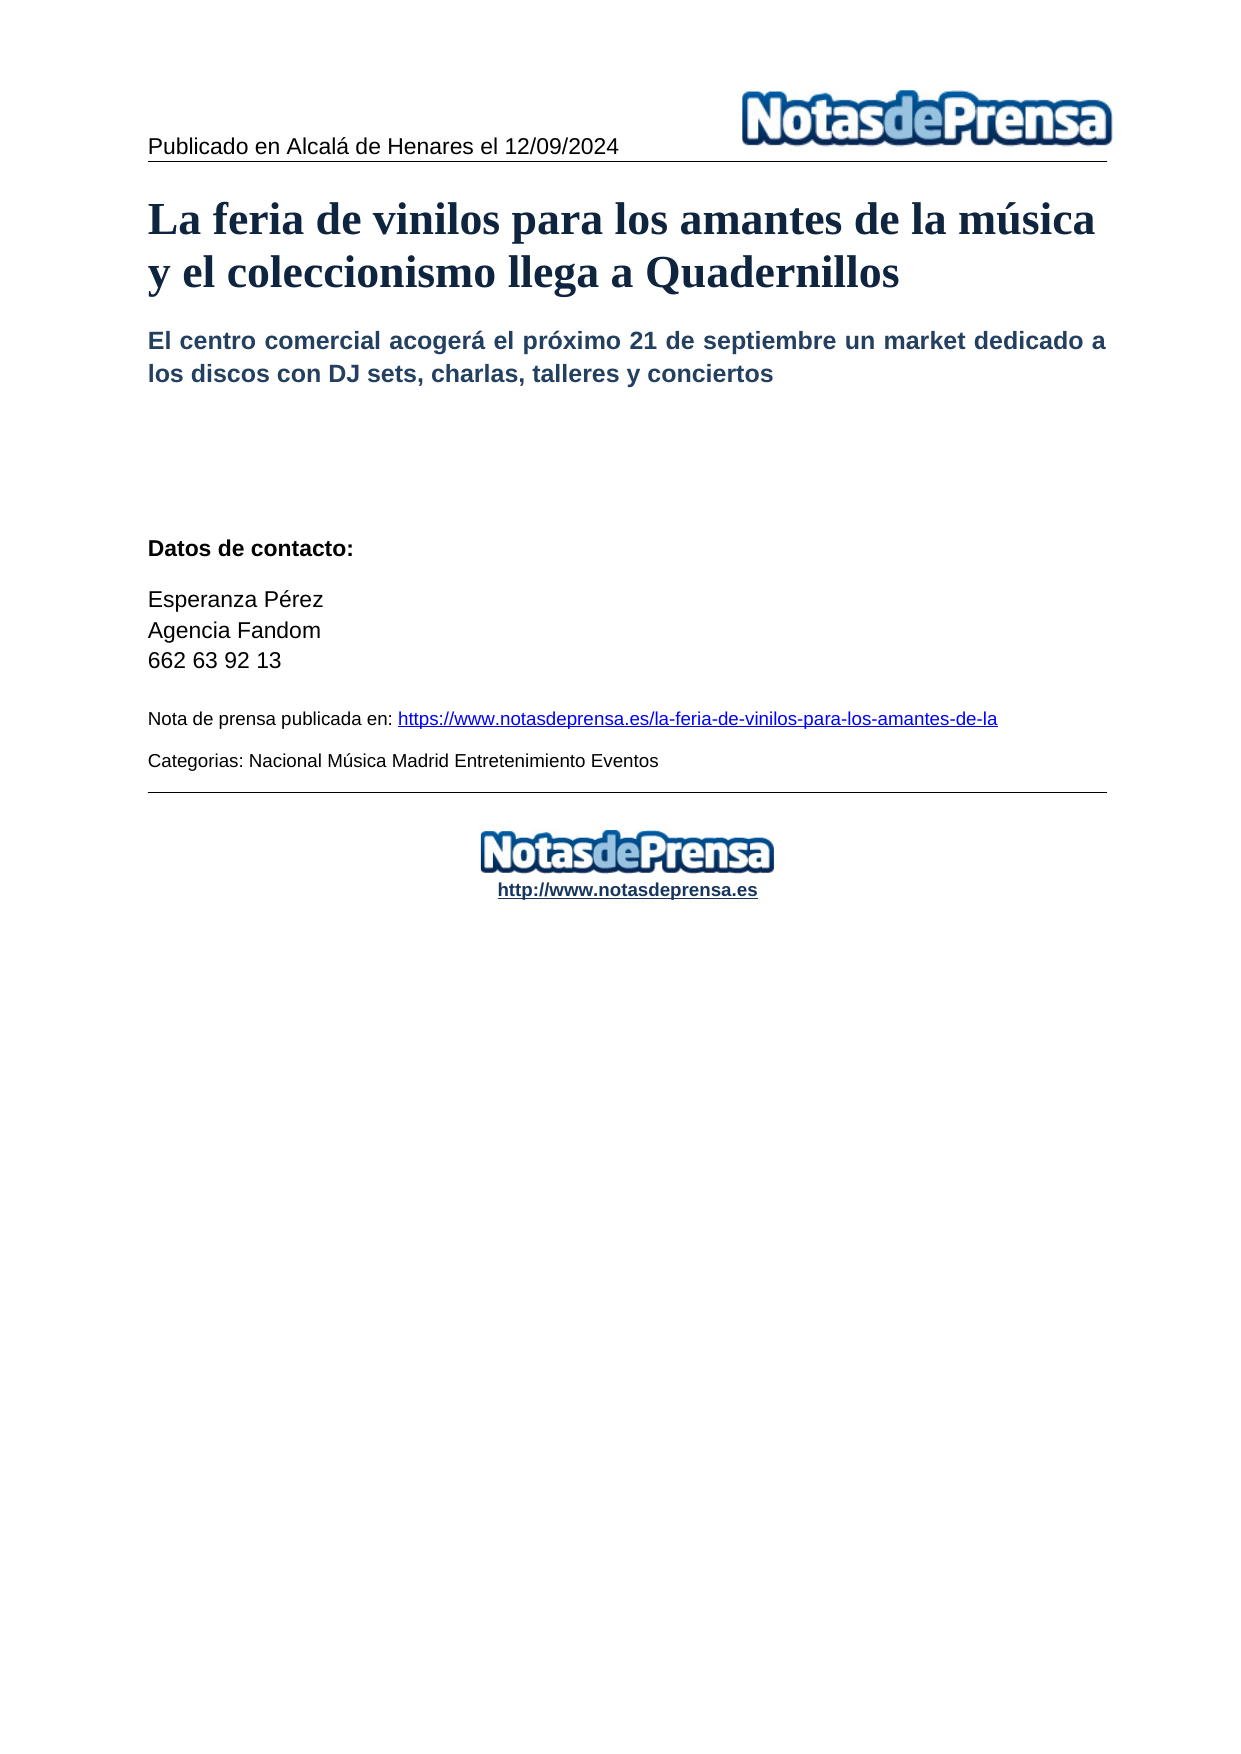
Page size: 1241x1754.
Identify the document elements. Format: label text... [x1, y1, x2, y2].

text Publicado en Alcalá de Henares el 12/09/2024 [148, 133, 1107, 161]
picture [480, 829, 775, 875]
picture [742, 90, 1113, 148]
text 662 63 92 13 [148, 647, 1063, 673]
text Esperanza Pérez [148, 586, 1063, 613]
text http://www.notasdeprensa.es [148, 879, 1107, 901]
subtitle La feria de vinilos para los amantes de la música y el coleccionismo llega a Quadernillos [148, 192, 1107, 297]
text Datos de contacto: [148, 535, 1107, 562]
text Nota de prensa publicada en: https://www.notasdeprensa.es/la-feria-de-vinilos-para-los-amantes-de-la [148, 707, 1107, 729]
subtitle El centro comercial acogerá el próximo 21 de septiembre un market dedicado a los discos con DJ sets, charlas, talleres y conciertos [148, 326, 1107, 388]
text Agencia Fandom [148, 617, 1063, 643]
text Categorias: Nacional Música Madrid Entretenimiento Eventos [148, 750, 1107, 771]
